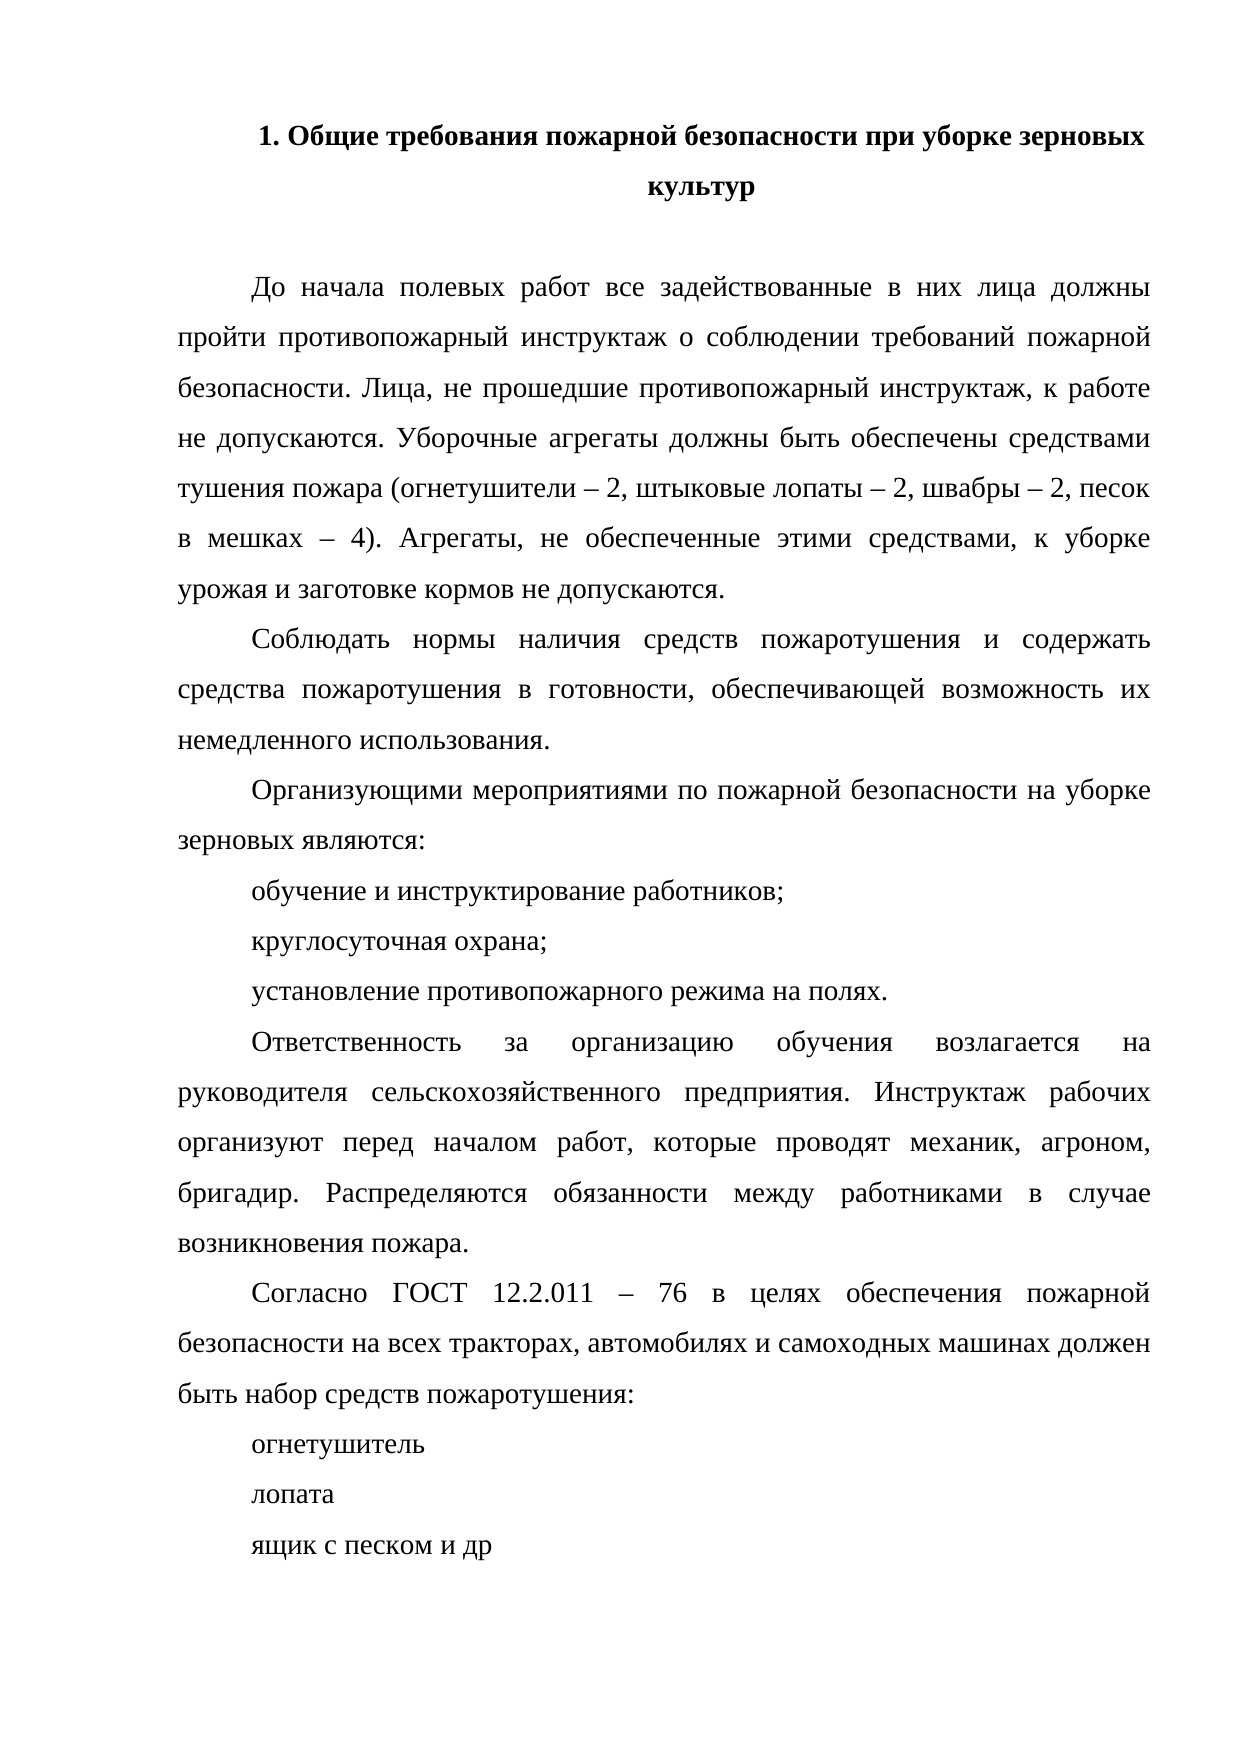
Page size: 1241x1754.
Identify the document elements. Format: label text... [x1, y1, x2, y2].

text огнетушитель [177, 1426, 1152, 1460]
text Организующими мероприятиями по пожарной безопасности на уборке зерновых являются: [177, 772, 1152, 856]
text лопата [177, 1477, 1152, 1510]
text круглосуточная охрана; [177, 923, 1152, 957]
text 1. Общие требования пожарной безопасности при уборке зерновых [251, 118, 1152, 152]
text установление противопожарного режима на полях. [177, 973, 1152, 1007]
text Ответственность за организацию обучения возлагается на руководителя сельскохозяйственного предприятия. Инструктаж рабочих организуют перед началом работ, которые проводят механик, агроном, бригадир. Распределяются обязанности между работниками в случае возникновения пожара. [177, 1024, 1152, 1258]
text До начала полевых работ все задействованные в них лица должны пройти противопожарный инструктаж о соблюдении требований пожарной безопасности. Лица, не прошедшие противопожарный инструктаж, к работе не допускаются. Уборочные агрегаты должны быть обеспечены средствами тушения пожара (огнетушители – 2, штыковые лопаты – 2, швабры – 2, песок в мешках – 4). Агрегаты, не обеспеченные этими средствами, к уборке урожая и заготовке кормов не допускаются. [177, 269, 1152, 604]
text обучение и инструктирование работников; [177, 873, 1152, 906]
text ящик с песком и др [177, 1527, 1152, 1560]
text Соблюдать нормы наличия средств пожаротушения и содержать средства пожаротушения в готовности, обеспечивающей возможность их немедленного использования. [177, 621, 1152, 755]
text Согласно ГОСТ 12.2.011 – 76 в целях обеспечения пожарной безопасности на всех тракторах, автомобилях и самоходных машинах должен быть набор средств пожаротушения: [177, 1275, 1152, 1409]
text культур [251, 168, 1152, 202]
